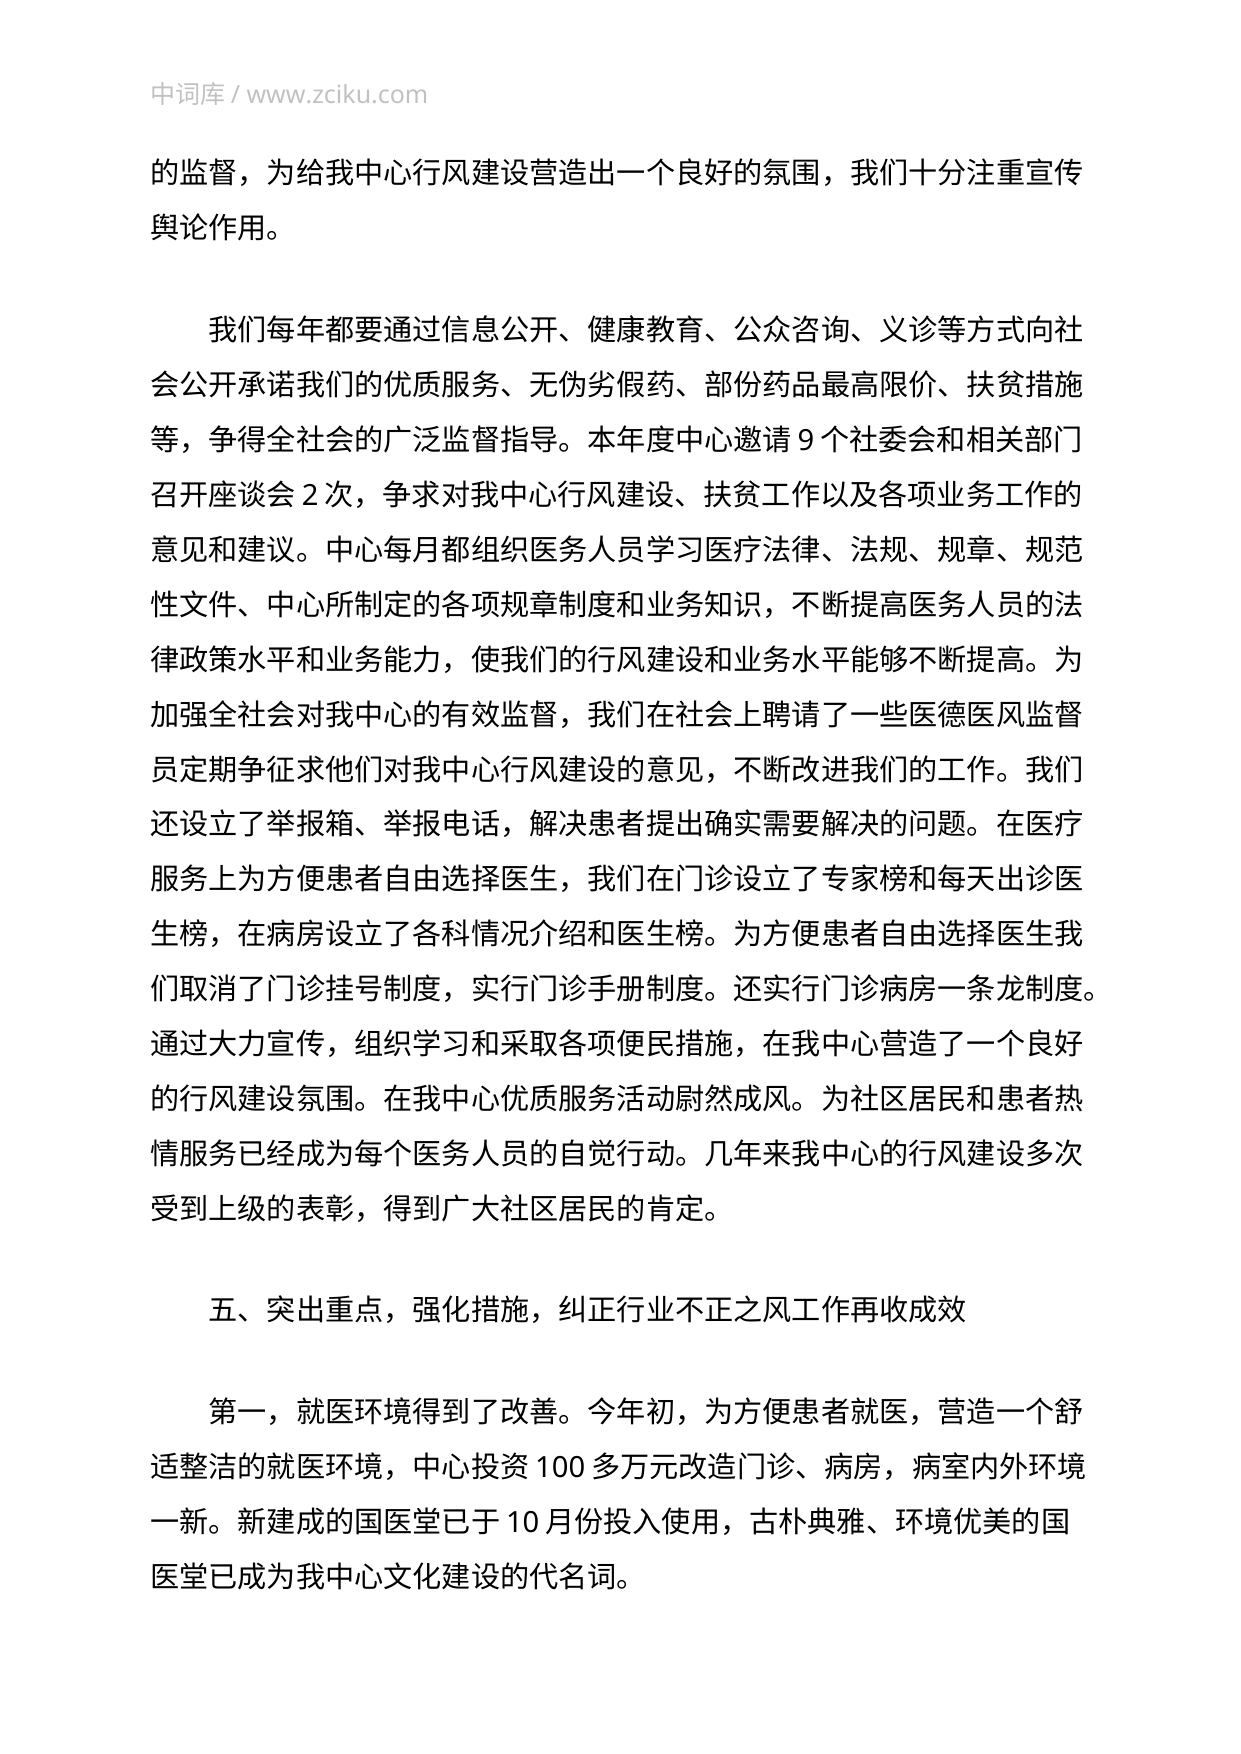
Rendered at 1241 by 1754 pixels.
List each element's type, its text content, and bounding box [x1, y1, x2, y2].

text 我们每年都要通过信息公开、健康教育、公众咨询、义诊等方式向社会公开承诺我们的优质服务、无伪劣假药、部份药品最高限价、扶贫措施等，争得全社会的广泛监督指导。本年度中心邀请9个社委会和相关部门召开座谈会2次，争求对我中心行风建设、扶贫工作以及各项业务工作的意见和建议。中心每月都组织医务人员学习医疗法律、法规、规章、规范性文件、中心所制定的各项规章制度和业务知识，不断提高医务人员的法律政策水平和业务能力，使我们的行风建设和业务水平能够不断提高。为加强全社会对我中心的有效监督，我们在社会上聘请了一些医德医风监督员定期争征求他们对我中心行风建设的意见，不断改进我们的工作。我们还设立了举报箱、举报电话，解决患者提出确实需要解决的问题。在医疗服务上为方便患者自由选择医生，我们在门诊设立了专家榜和每天出诊医生榜，在病房设立了各科情况介绍和医生榜。为方便患者自由选择医生我们取消了门诊挂号制度，实行门诊手册制度。还实行门诊病房一条龙制度。通过大力宣传，组织学习和采取各项便民措施，在我中心营造了一个良好的行风建设氛围。在我中心优质服务活动尉然成风。为社区居民和患者热情服务已经成为每个医务人员的自觉行动。几年来我中心的行风建设多次受到上级的表彰，得到广大社区居民的肯定。 [150, 307, 1090, 1227]
text 五、突出重点，强化措施，纠正行业不正之风工作再收成效 [150, 1287, 1090, 1329]
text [150, 150, 1090, 247]
text 第一，就医环境得到了改善。今年初，为方便患者就医，营造一个舒适整洁的就医环境，中心投资100多万元改造门诊、病房，病室内外环境一新。新建成的国医堂已于10月份投入使用，古朴典雅、环境优美的国医堂已成为我中心文化建设的代名词。 [150, 1389, 1090, 1596]
